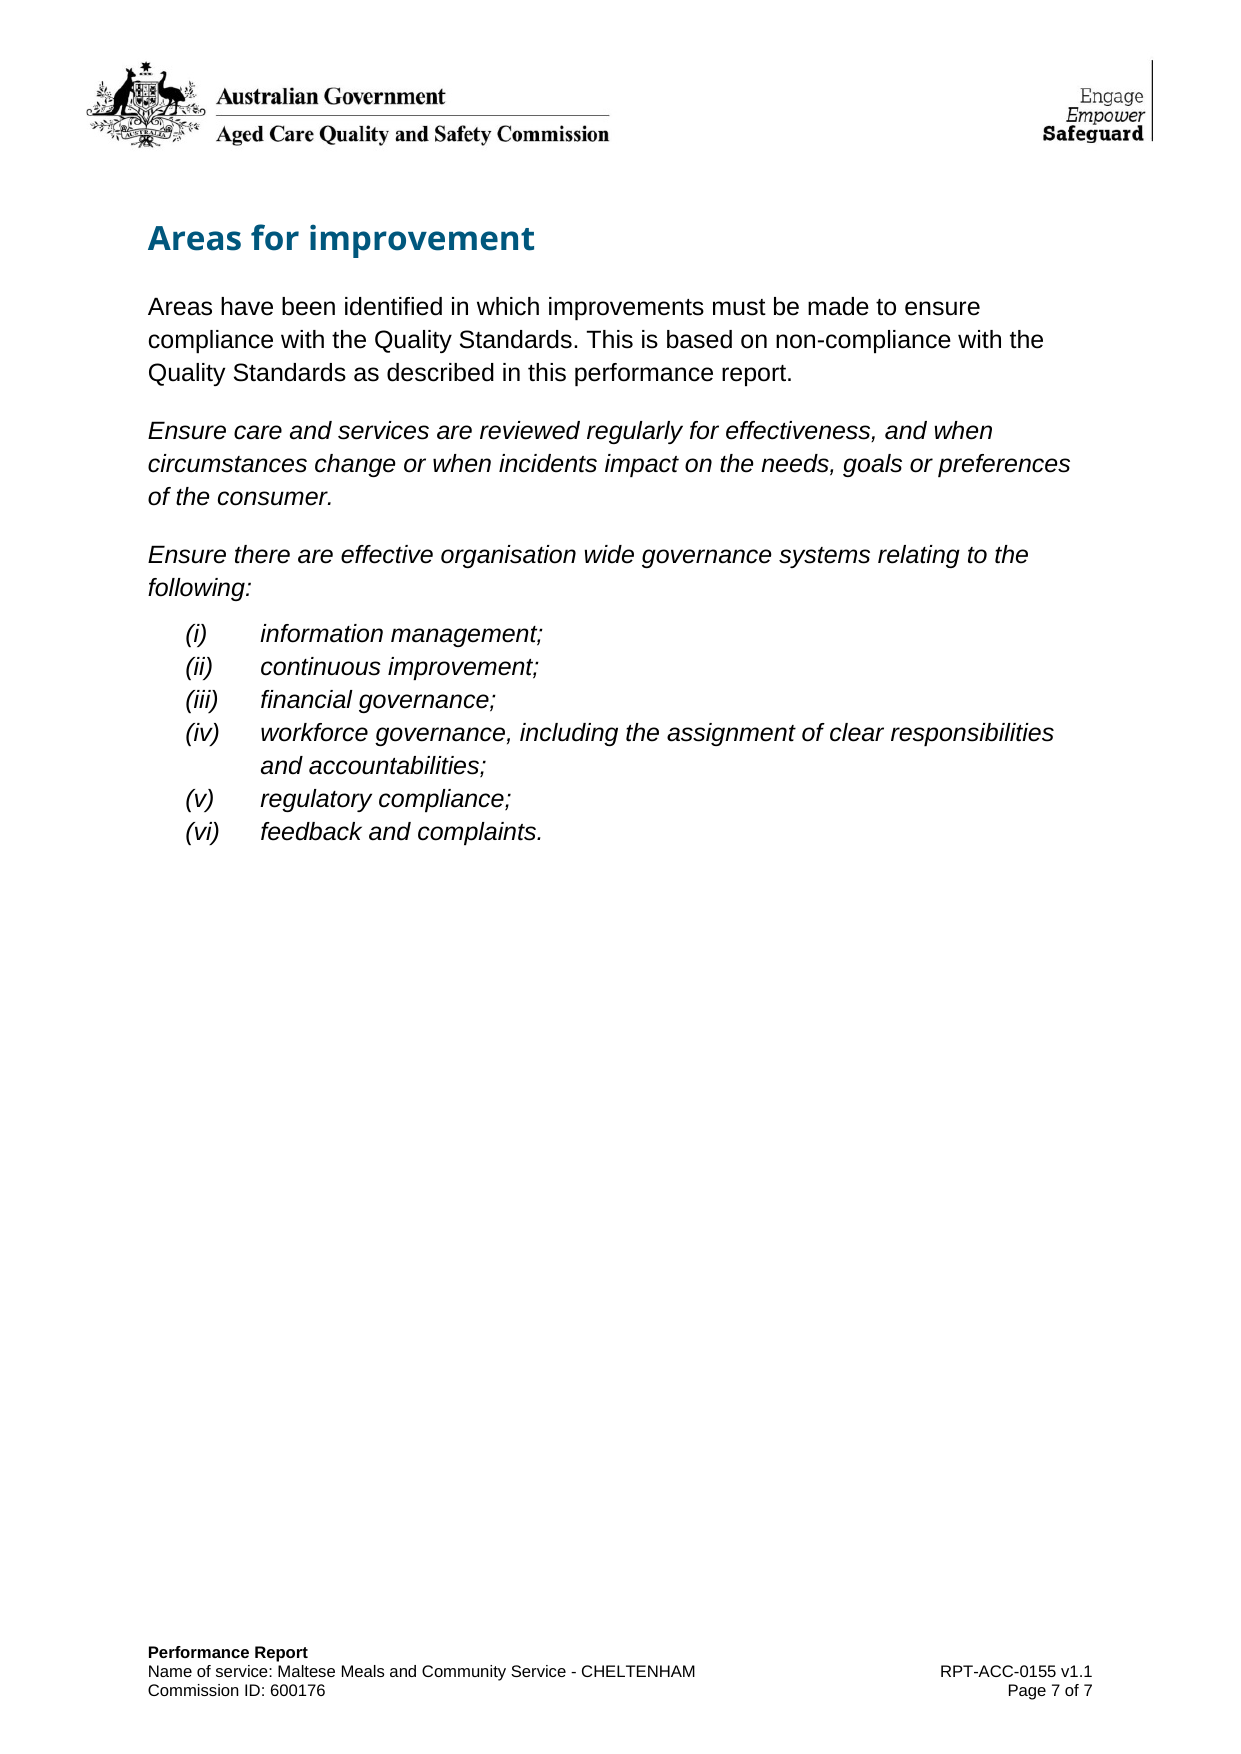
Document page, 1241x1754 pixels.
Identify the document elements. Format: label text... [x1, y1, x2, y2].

picture [0, 0, 1241, 169]
subtitle Areas for improvement [148, 215, 1092, 260]
list information management; [185, 618, 1092, 647]
list workforce governance, including the assignment of clear responsibilities and accountabilities; [185, 718, 1092, 779]
list feedback and complaints. [185, 817, 1092, 845]
text Ensure there are effective organisation wide governance systems relating to the following: [148, 540, 1092, 602]
text Areas have been identified in which improvements must be made to ensure compliance with the Quality Standards. This is based on non-compliance with the Quality Standards as described in this performance report. [148, 292, 1092, 387]
text Ensure care and services are reviewed regularly for effectiveness, and when circumstances change or when incidents impact on the needs, goals or preferences of the consumer. [148, 416, 1092, 511]
list regulatory compliance; [185, 784, 1092, 812]
list continuous improvement; [185, 652, 1092, 680]
list financial governance; [185, 684, 1092, 713]
